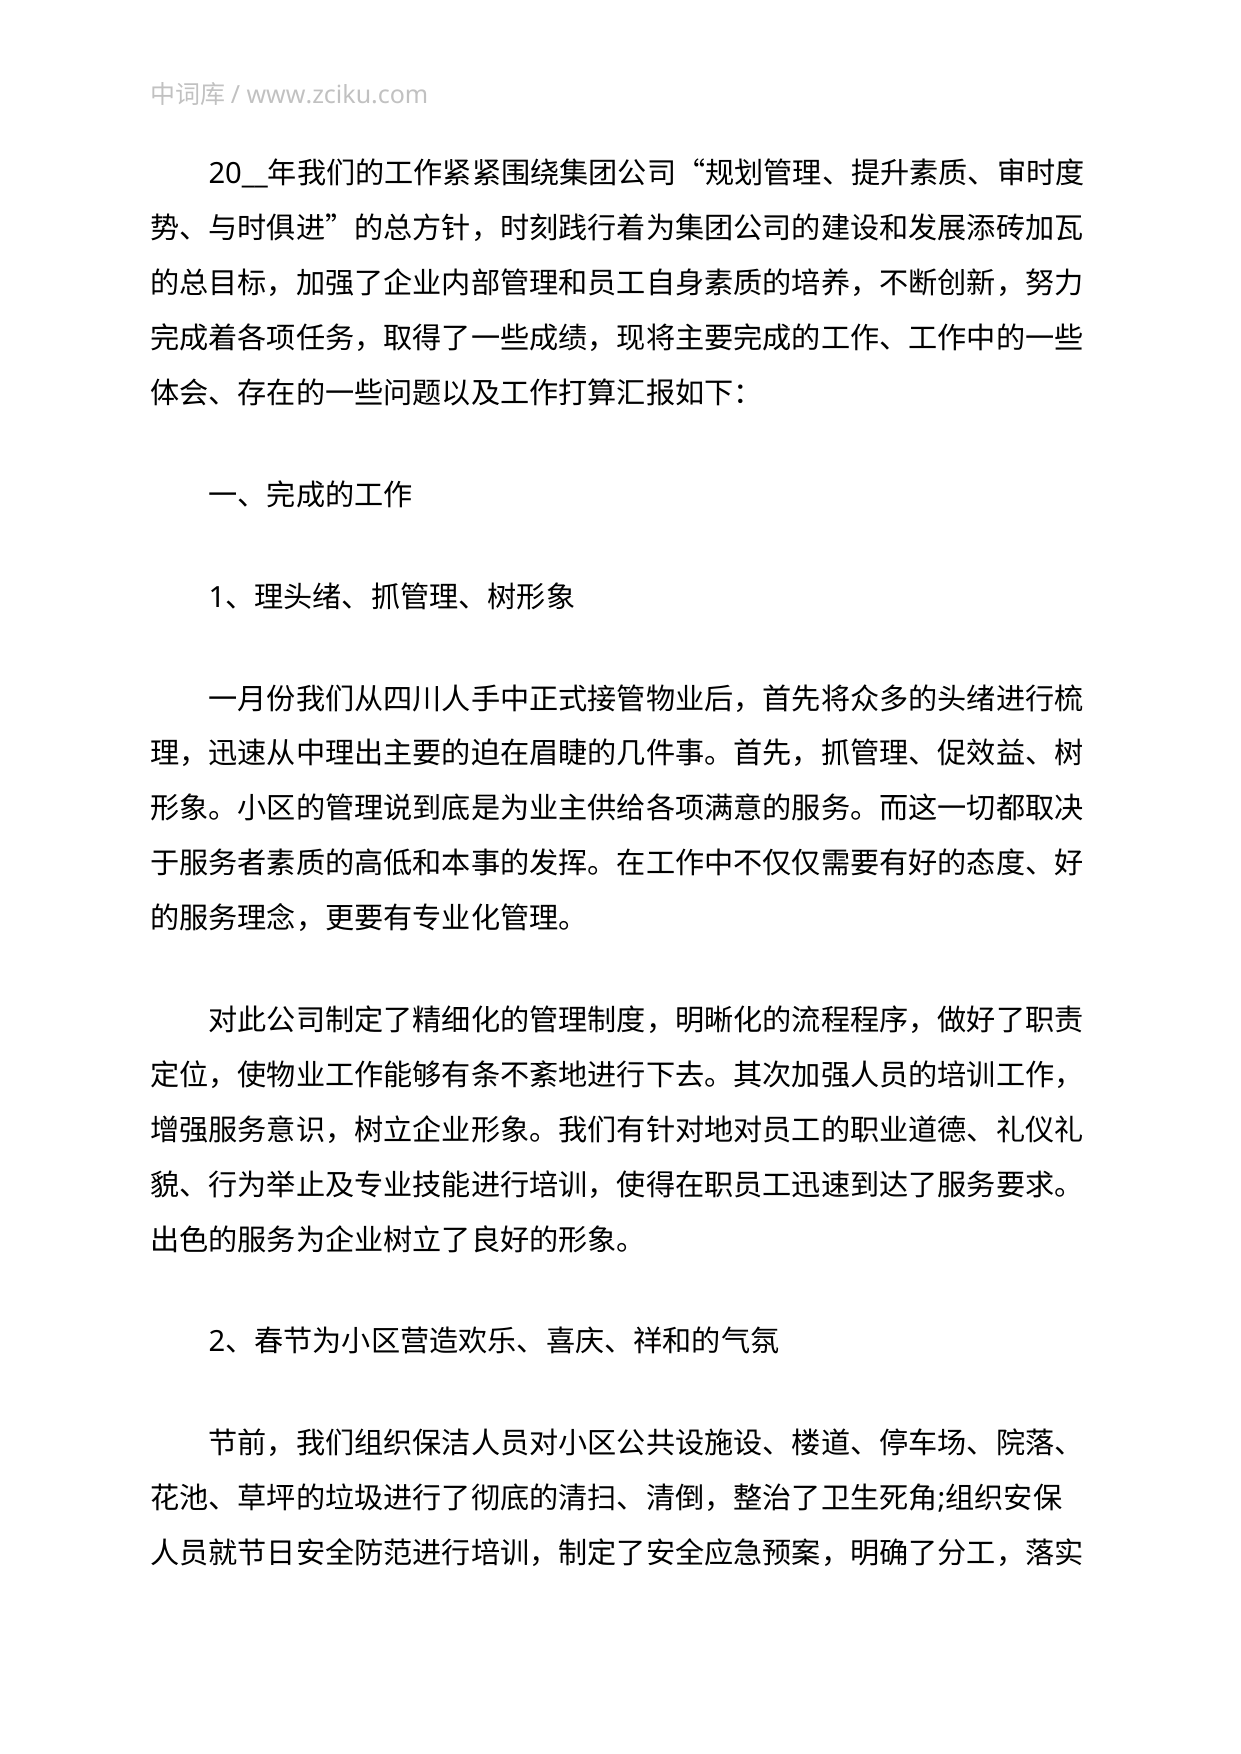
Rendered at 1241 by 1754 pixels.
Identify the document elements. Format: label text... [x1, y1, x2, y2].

text 对此公司制定了精细化的管理制度，明晰化的流程程序，做好了职责定位，使物业工作能够有条不紊地进行下去。其次加强人员的培训工作，增强服务意识，树立企业形象。我们有针对地对员工的职业道德、礼仪礼貌、行为举止及专业技能进行培训，使得在职员工迅速到达了服务要求。出色的服务为企业树立了良好的形象。 [150, 997, 1090, 1258]
text 1、理头绪、抓管理、树形象 [150, 573, 1090, 616]
text 20__年我们的工作紧紧围绕集团公司“规划管理、提升素质、审时度势、与时俱进”的总方针，时刻践行着为集团公司的建设和发展添砖加瓦的总目标，加强了企业内部管理和员工自身素质的培养，不断创新，努力完成着各项任务，取得了一些成绩，现将主要完成的工作、工作中的一些体会、存在的一些问题以及工作打算汇报如下： [150, 150, 1090, 412]
text 2、春节为小区营造欢乐、喜庆、祥和的气氛 [150, 1318, 1090, 1360]
text 一月份我们从四川人手中正式接管物业后，首先将众多的头绪进行梳理，迅速从中理出主要的迫在眉睫的几件事。首先，抓管理、促效益、树形象。小区的管理说到底是为业主供给各项满意的服务。而这一切都取决于服务者素质的高低和本事的发挥。在工作中不仅仅需要有好的态度、好的服务理念，更要有专业化管理。 [150, 675, 1090, 937]
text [150, 1420, 1090, 1572]
text 一、完成的工作 [150, 471, 1090, 514]
